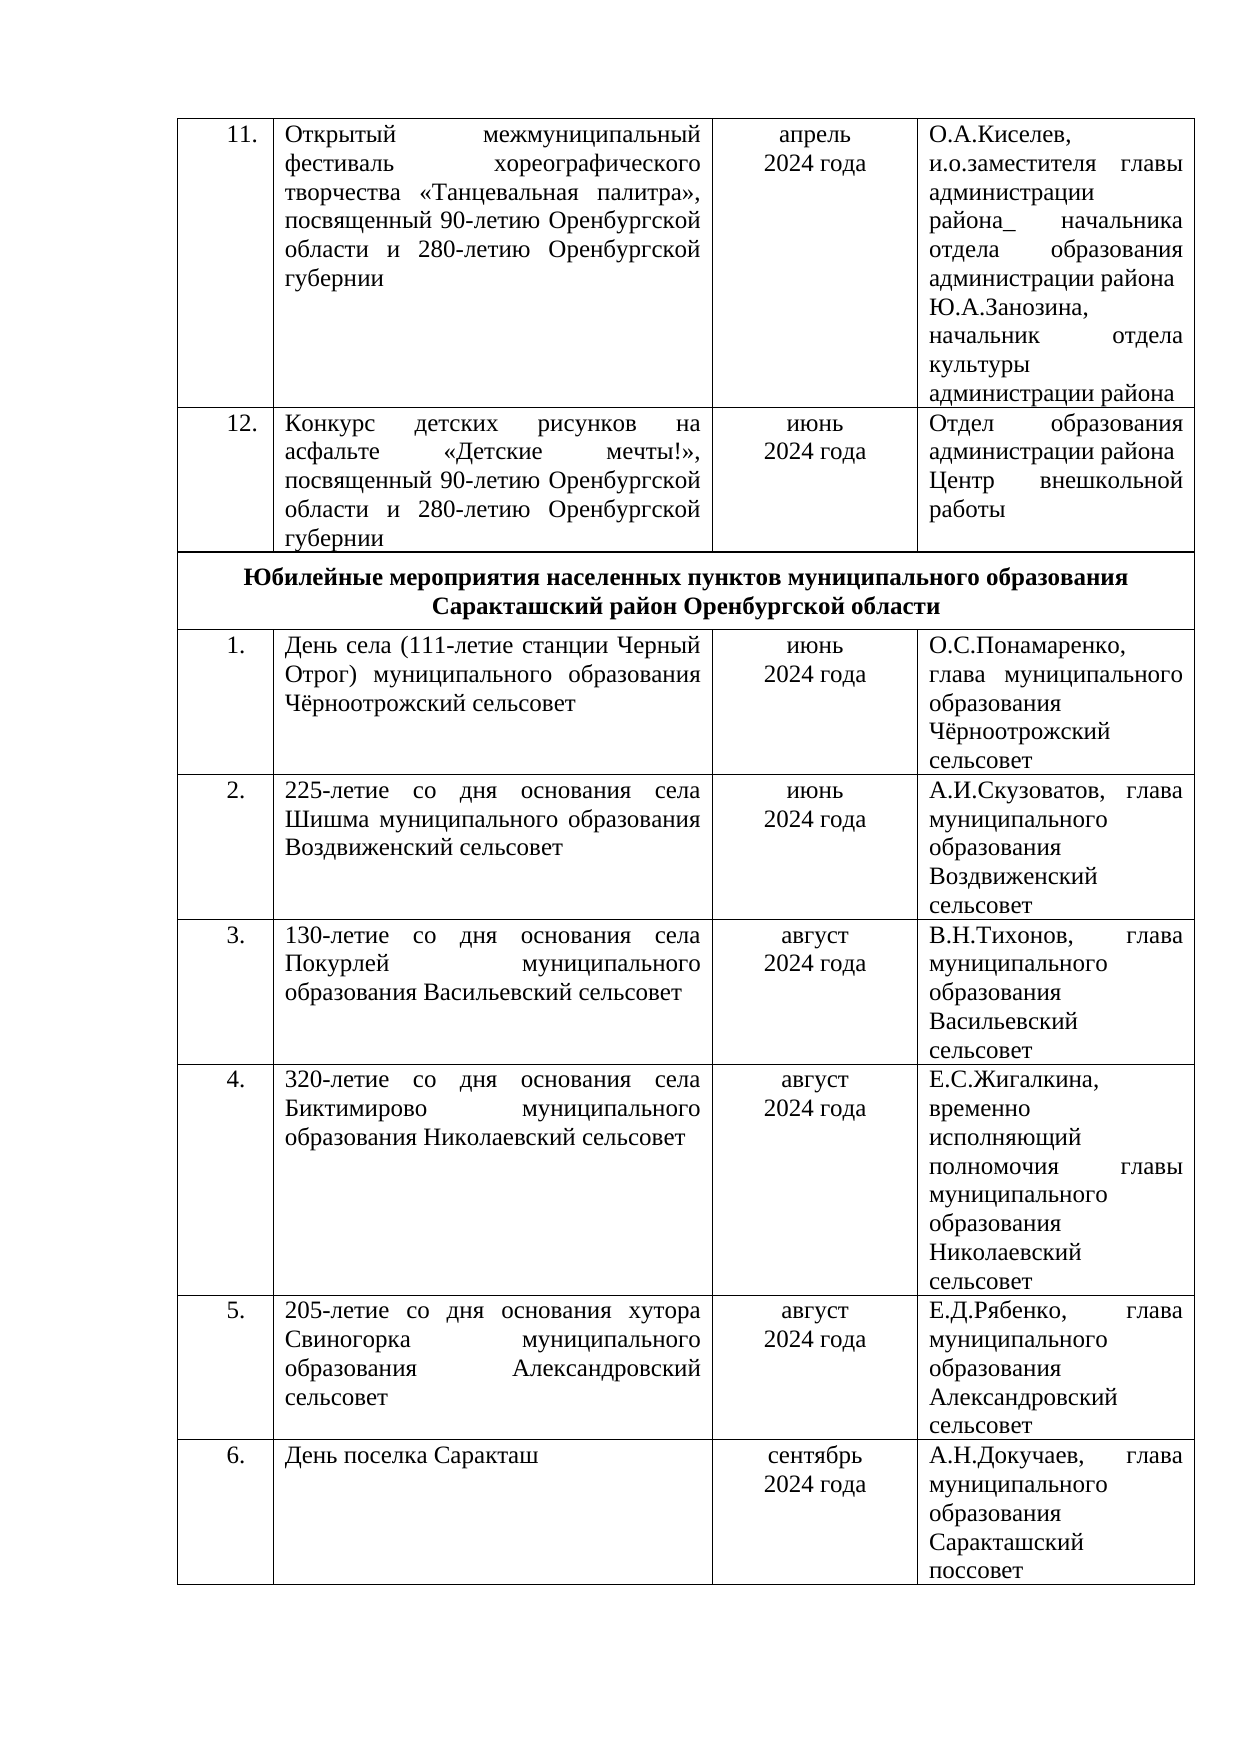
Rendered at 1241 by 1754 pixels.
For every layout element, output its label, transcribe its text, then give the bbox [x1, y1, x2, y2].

table_cell 11. [178, 119, 273, 407]
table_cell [918, 119, 1194, 407]
table_cell 5. [178, 1296, 273, 1439]
table_cell апрель 2024 года [713, 119, 917, 407]
table_cell 2. [178, 775, 273, 919]
table_cell 320-летие со дня основания села Биктимирово муниципального образования Николаевский сельсовет [274, 1065, 712, 1294]
table_cell 225-летие со дня основания села Шишма муниципального образования Воздвиженский сельсовет [274, 775, 712, 919]
table_cell 4. [178, 1065, 273, 1294]
table_cell август 2024 года [713, 1065, 917, 1294]
table_cell 6. [178, 1440, 273, 1584]
table_cell Открытый межмуниципальный фестиваль хореографического творчества «Танцевальная палитра», посвященный 90-летию Оренбургской области и 280-летию Оренбургской губернии [274, 119, 712, 407]
table_cell Е.Д.Рябенко, глава муниципального образования Александровский сельсовет [918, 1296, 1194, 1439]
table_cell Юбилейные мероприятия населенных пунктов муниципального образования Саракташский район Оренбургской области [178, 553, 1194, 629]
table_cell День поселка Саракташ [274, 1440, 712, 1584]
table_cell июнь 2024 года [713, 775, 917, 919]
table_cell август 2024 года [713, 920, 917, 1063]
table_cell А.Н.Докучаев, глава муниципального образования Саракташский поссовет [918, 1440, 1194, 1584]
table_cell август 2024 года [713, 1296, 917, 1439]
table_cell Отдел образования администрации района Центр внешкольной работы [918, 408, 1194, 551]
table_cell 3. [178, 920, 273, 1063]
table_cell сентябрь 2024 года [713, 1440, 917, 1584]
table_cell 1. [178, 630, 273, 774]
table_cell июнь 2024 года [713, 408, 917, 551]
table_cell июнь 2024 года [713, 630, 917, 774]
table_cell 130-летие со дня основания села Покурлей муниципального образования Васильевский сельсовет [274, 920, 712, 1063]
table_cell О.С.Понамаренко, глава муниципального образования Чёрноотрожский сельсовет [918, 630, 1194, 774]
table_cell 12. [178, 408, 273, 551]
table_cell А.И.Скузоватов, глава муниципального образования Воздвиженский сельсовет [918, 775, 1194, 919]
table_cell 205-летие со дня основания хутора Свиногорка муниципального образования Александровский сельсовет [274, 1296, 712, 1439]
table_cell Е.С.Жигалкина, временно исполняющий полномочия главы муниципального образования Николаевский сельсовет [918, 1065, 1194, 1294]
table_cell В.Н.Тихонов, глава муниципального образования Васильевский сельсовет [918, 920, 1194, 1063]
table_cell День села (111-летие станции Черный Отрог) муниципального образования Чёрноотрожский сельсовет [274, 630, 712, 774]
table_cell Конкурс детских рисунков на асфальте «Детские мечты!», посвященный 90-летию Оренбургской области и 280-летию Оренбургской губернии [274, 408, 712, 551]
